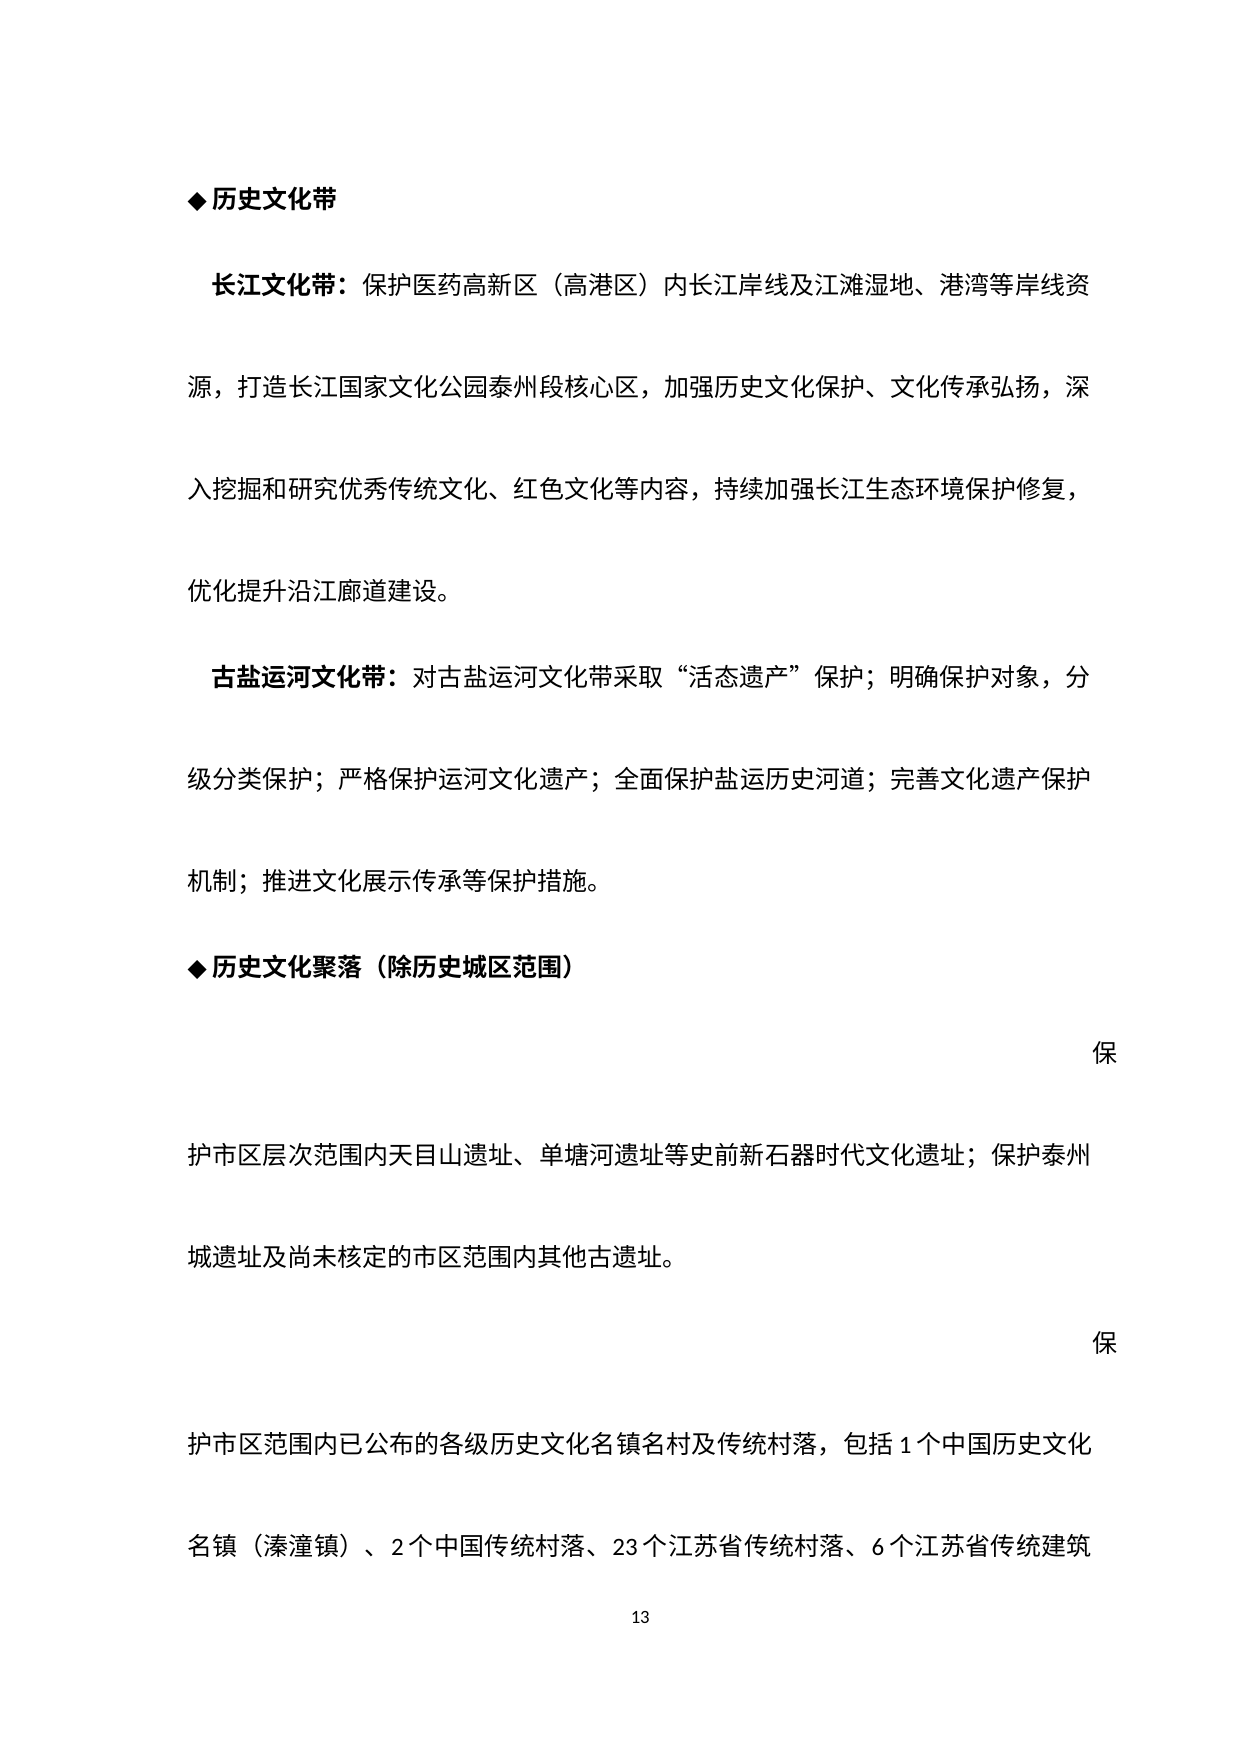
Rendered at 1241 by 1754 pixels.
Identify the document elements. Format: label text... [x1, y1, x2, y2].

text ◆ 历史文化带 [187, 164, 1093, 232]
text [187, 1307, 1093, 1579]
text ◆ 历史文化聚落（除历史城区范围） [187, 931, 1093, 999]
text 长江文化带：保护医药高新区（高港区）内长江岸线及江滩湿地、港湾等岸线资源，打造长江国家文化公园泰州段核心区，加强历史文化保护、文化传承弘扬，深入挖掘和研究优秀传统文化、红色文化等内容，持续加强长江生态环境保护修复，优化提升沿江廊道建设。 [187, 250, 1093, 623]
text 古盐运河文化带：对古盐运河文化带采取“活态遗产”保护；明确保护对象，分级分类保护；严格保护运河文化遗产；全面保护盐运历史河道；完善文化遗产保护机制；推进文化展示传承等保护措施。 [187, 642, 1093, 913]
text 保护市区层次范围内天目山遗址、单塘河遗址等史前新石器时代文化遗址；保护泰州城遗址及尚未核定的市区范围内其他古遗址。 [187, 1017, 1093, 1289]
